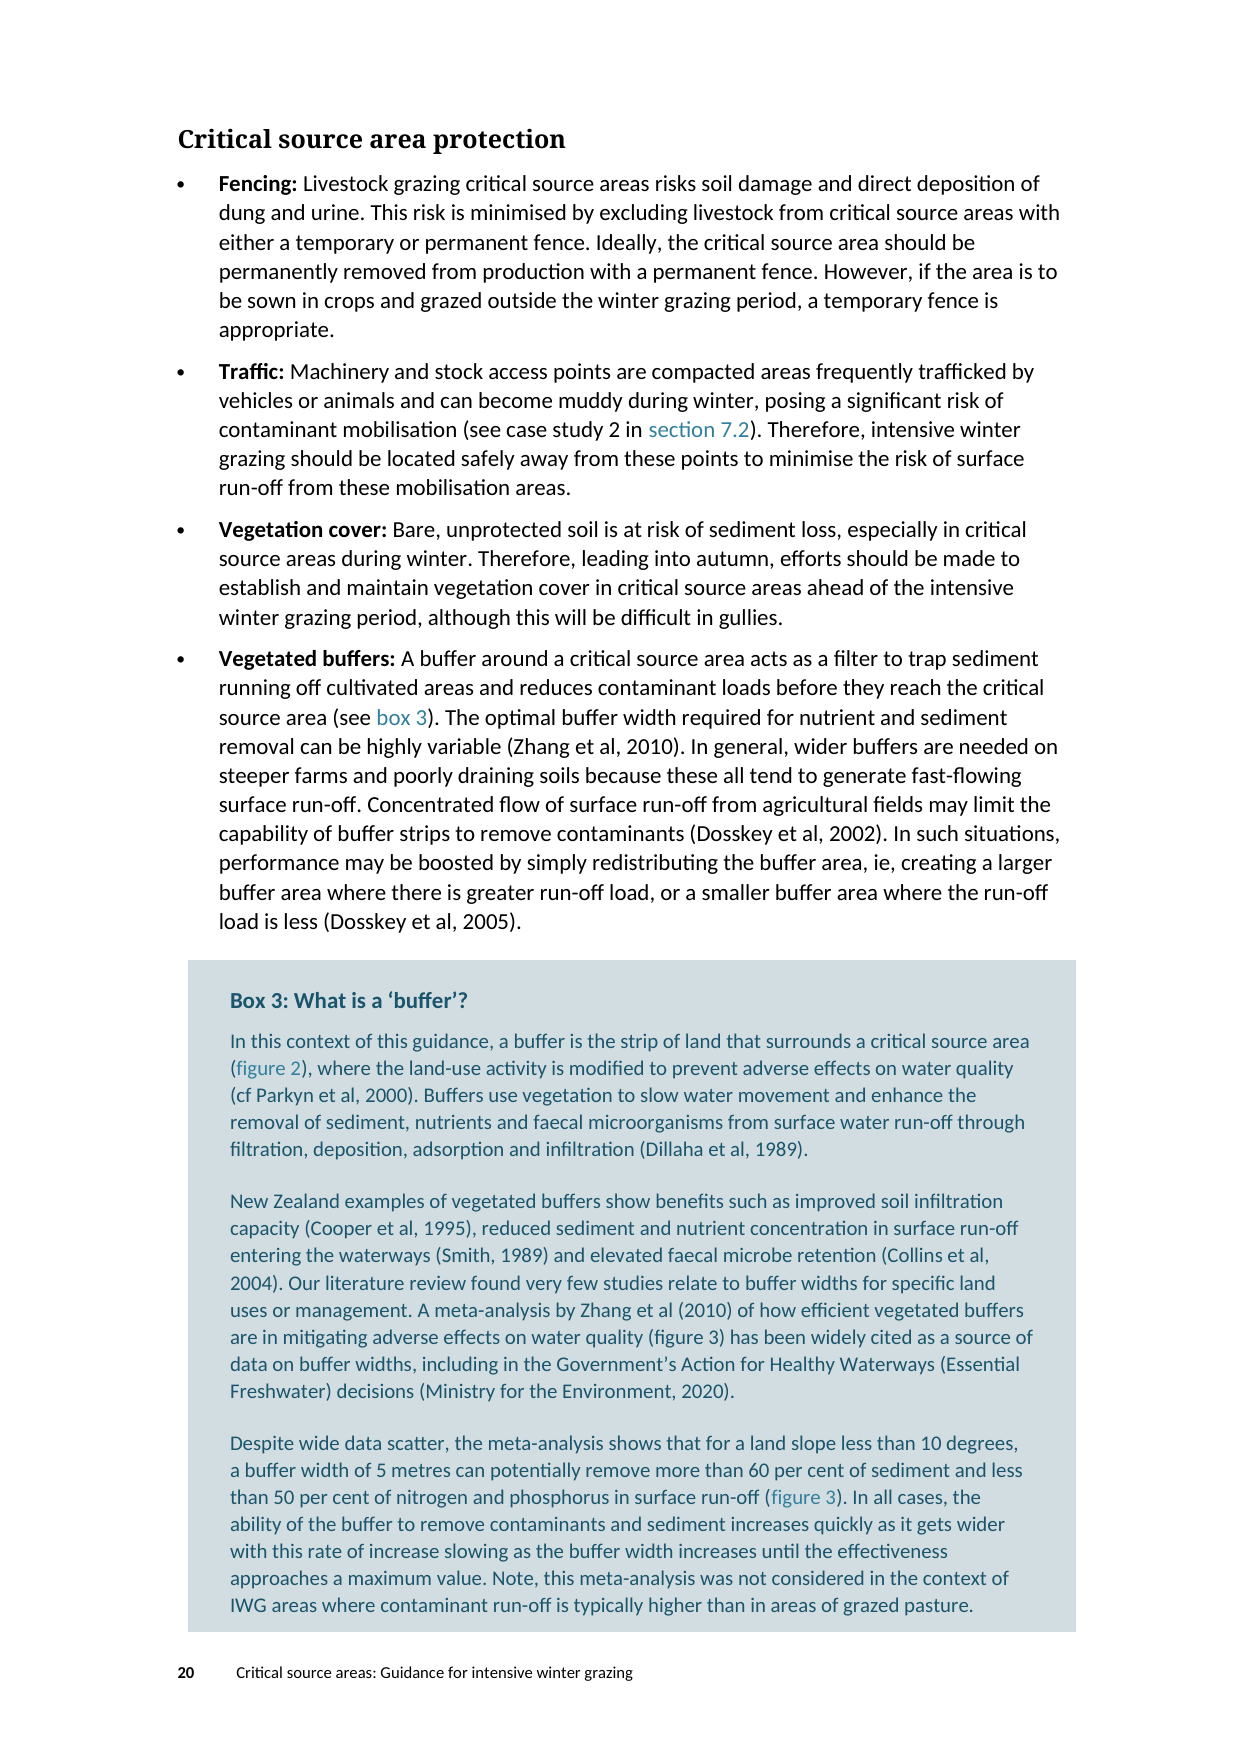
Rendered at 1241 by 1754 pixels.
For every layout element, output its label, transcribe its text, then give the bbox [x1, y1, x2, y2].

text Traffic: Machinery and stock access points are compacted areas frequently trafficked by vehicles or animals and can become muddy during winter, posing a significant risk of contaminant mobilisation (see case study 2 in section 7.2). Therefore, intensive winter grazing should be located safely away from these points to minimise the risk of surface run-off from these mobilisation areas. [177, 356, 1063, 501]
text Vegetation cover: Bare, unprotected soil is at risk of sediment loss, especially in critical source areas during winter. Therefore, leading into autumn, efforts should be made to establish and maintain vegetation cover in critical source areas ahead of the intensive winter grazing period, although this will be difficult in gullies. [177, 514, 1063, 631]
subtitle Critical source area protection [177, 118, 1063, 156]
text Vegetated buffers: A buffer around a critical source area acts as a filter to trap sediment running off cultivated areas and reduces contaminant loads before they reach the critical source area (see box 3). The optimal buffer width required for nutrient and sediment removal can be highly variable (Zhang et al, 2010). In general, wider buffers are needed on steeper farms and poorly draining soils because these all tend to generate fast-flowing surface run-off. Concentrated flow of surface run-off from agricultural fields may limit the capability of buffer strips to remove contaminants (Dosskey et al, 2002). In such situations, performance may be boosted by simply redistributing the buffer area, ie, creating a larger buffer area where there is greater run-off load, or a smaller buffer area where the run-off load is less (Dosskey et al, 2005). [177, 643, 1063, 935]
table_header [189, 961, 1074, 1631]
text Fencing: Livestock grazing critical source areas risks soil damage and direct deposition of dung and urine. This risk is minimised by excluding livestock from critical source areas with either a temporary or permanent fence. Ideally, the critical source area should be permanently removed from production with a permanent fence. However, if the area is to be sown in crops and grazed outside the winter grazing period, a temporary fence is appropriate. [177, 168, 1063, 343]
